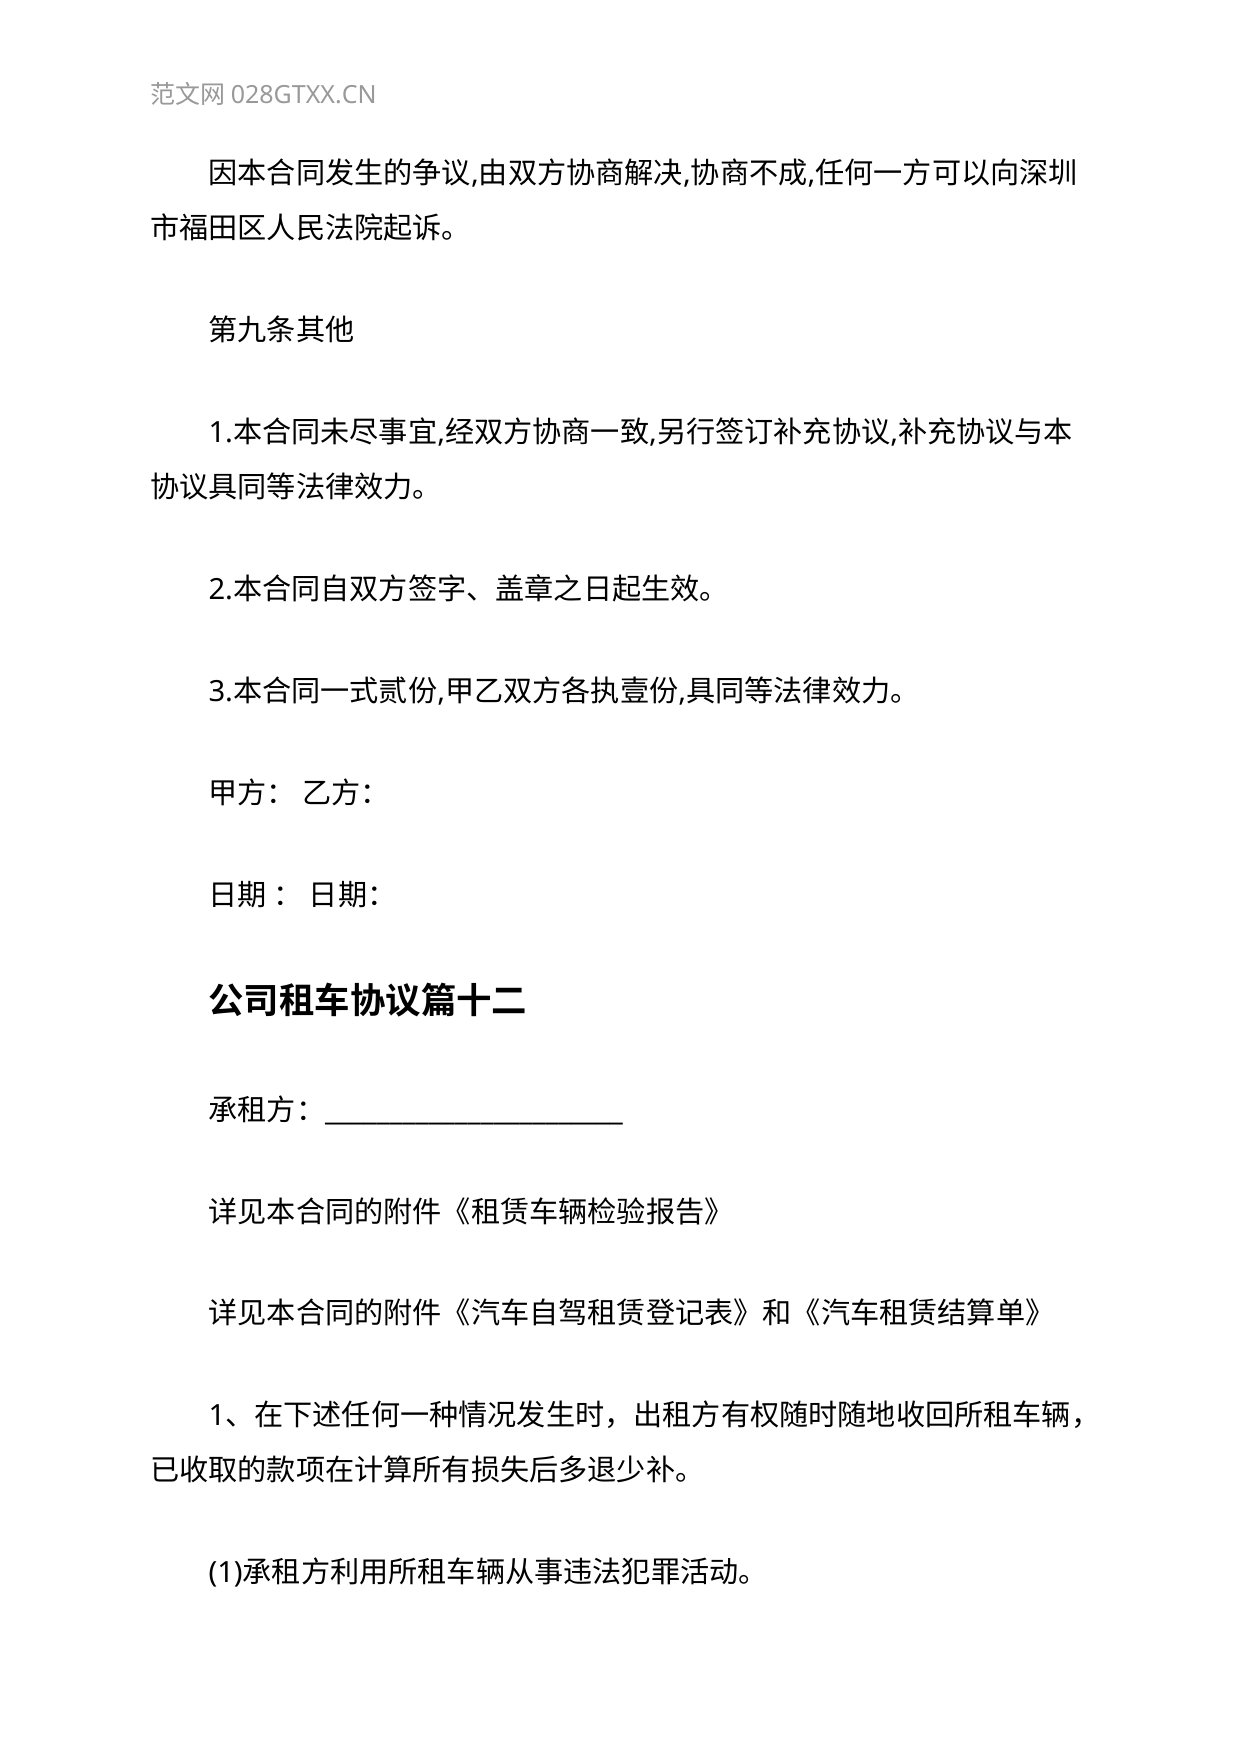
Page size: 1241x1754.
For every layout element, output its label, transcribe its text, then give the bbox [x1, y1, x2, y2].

text 日期 ： 日期： [150, 871, 1090, 913]
text 1、在下述任何一种情况发生时，出租方有权随时随地收回所租车辆，已收取的款项在计算所有损失后多退少补。 [150, 1392, 1090, 1489]
text 详见本合同的附件《租赁车辆检验报告》 [150, 1188, 1090, 1231]
text 因本合同发生的争议,由双方协商解决,协商不成,任何一方可以向深圳市福田区人民法院起诉。 [150, 150, 1090, 247]
text 第九条其他 [150, 307, 1090, 349]
text 公司租车协议篇十二 [150, 973, 1090, 1024]
text 甲方： 乙方： [150, 769, 1090, 812]
text 详见本合同的附件《汽车自驾租赁登记表》和《汽车租赁结算单》 [150, 1290, 1090, 1332]
text 3.本合同一式贰份,甲乙双方各执壹份,具同等法律效力。 [150, 667, 1090, 710]
text 承租方：_______________________ [150, 1086, 1090, 1129]
text 1.本合同未尽事宜,经双方协商一致,另行签订补充协议,补充协议与本协议具同等法律效力。 [150, 408, 1090, 506]
text 2.本合同自双方签字、盖章之日起生效。 [150, 565, 1090, 608]
text (1)承租方利用所租车辆从事违法犯罪活动。 [150, 1548, 1090, 1591]
